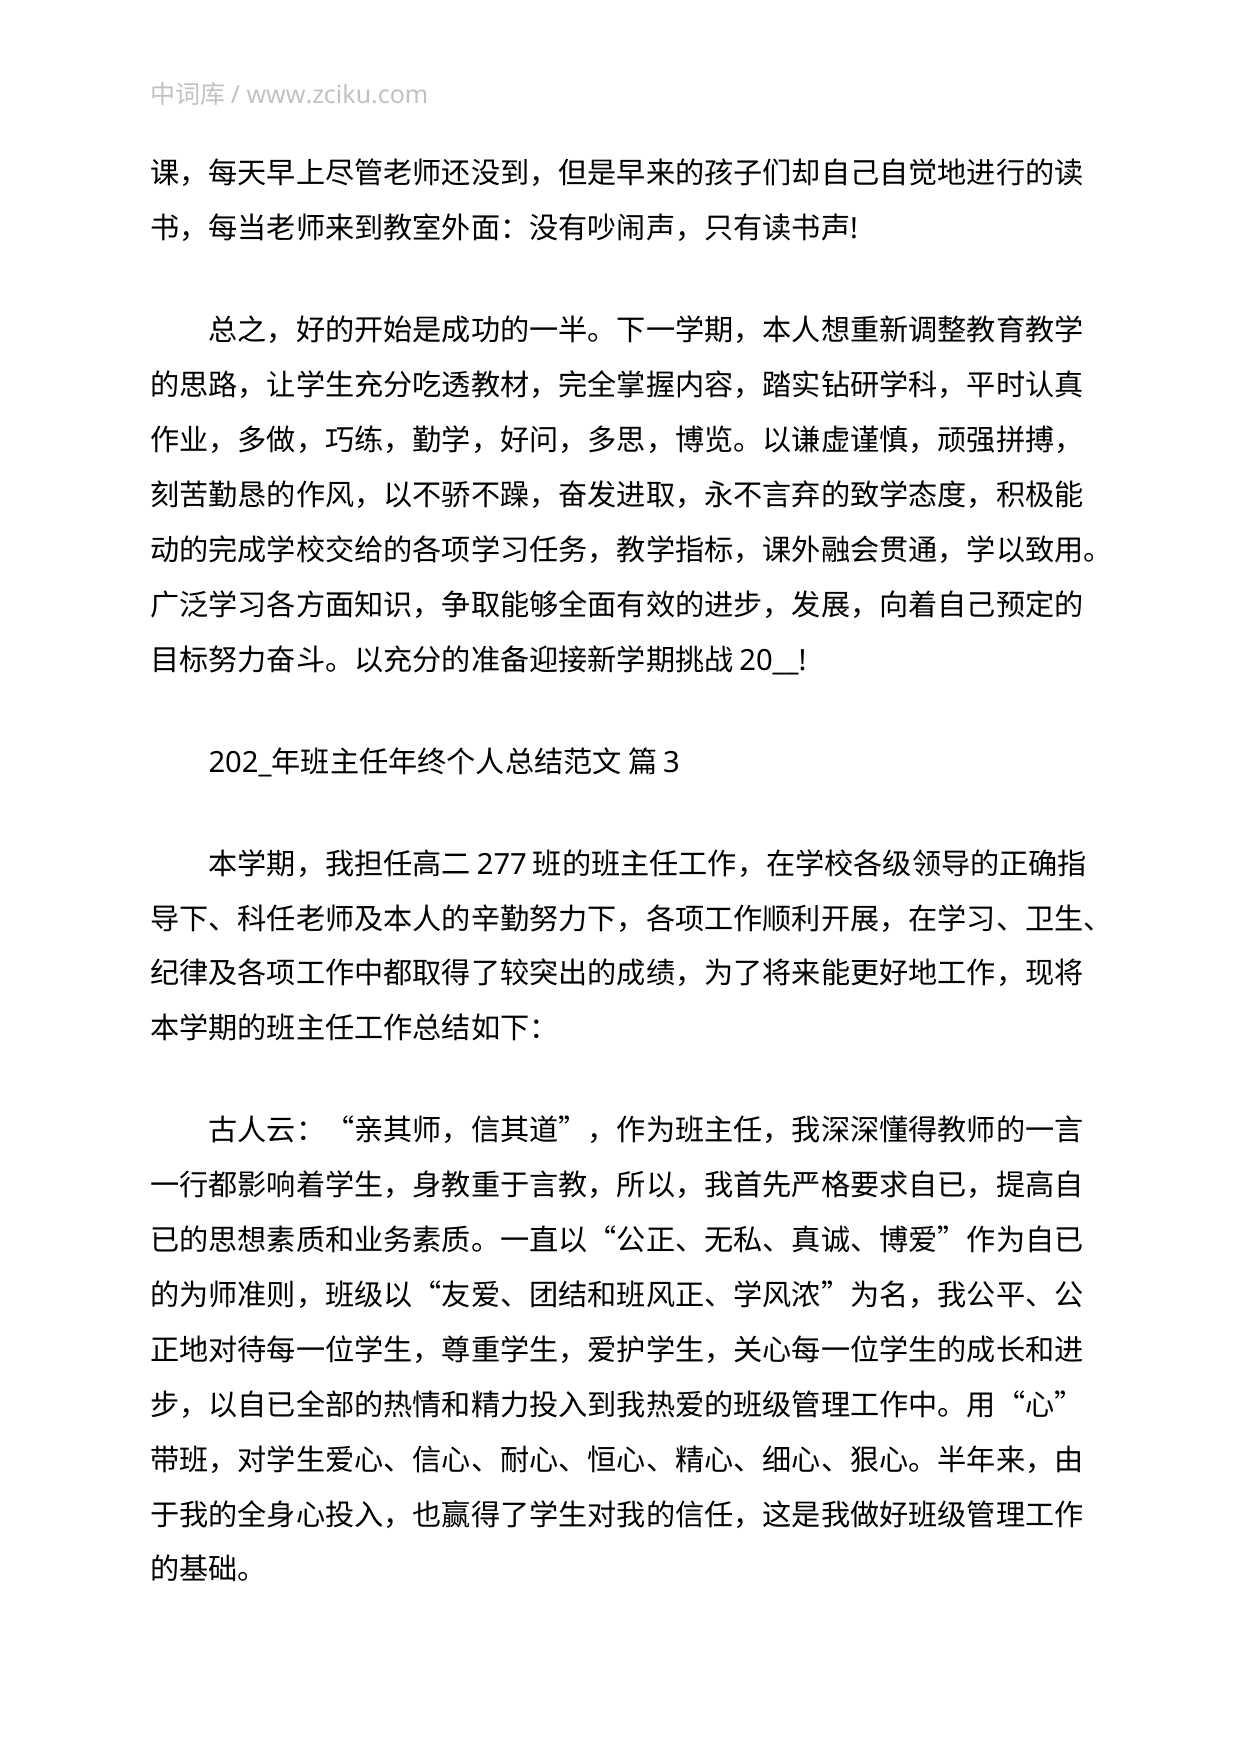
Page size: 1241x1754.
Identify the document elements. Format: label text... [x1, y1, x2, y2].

text 总之，好的开始是成功的一半。下一学期，本人想重新调整教育教学的思路，让学生充分吃透教材，完全掌握内容，踏实钻研学科，平时认真作业，多做，巧练，勤学，好问，多思，博览。以谦虚谨慎，顽强拼搏，刻苦勤恳的作风，以不骄不躁，奋发进取，永不言弃的致学态度，积极能动的完成学校交给的各项学习任务，教学指标，课外融会贯通，学以致用。广泛学习各方面知识，争取能够全面有效的进步，发展，向着自己预定的目标努力奋斗。以充分的准备迎接新学期挑战20__! [150, 307, 1090, 679]
text 202_年班主任年终个人总结范文 篇3 [150, 738, 1090, 781]
text 古人云：“亲其师，信其道”，作为班主任，我深深懂得教师的一言一行都影响着学生，身教重于言教，所以，我首先严格要求自已，提高自已的思想素质和业务素质。一直以“公正、无私、真诚、博爱”作为自已的为师准则，班级以“友爱、团结和班风正、学风浓”为名，我公平、公正地对待每一位学生，尊重学生，爱护学生，关心每一位学生的成长和进步，以自已全部的热情和精力投入到我热爱的班级管理工作中。用“心”带班，对学生爱心、信心、耐心、恒心、精心、细心、狠心。半年来，由于我的全身心投入，也赢得了学生对我的信任，这是我做好班级管理工作的基础。 [150, 1107, 1090, 1588]
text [150, 150, 1090, 247]
text 本学期，我担任高二277班的班主任工作，在学校各级领导的正确指导下、科任老师及本人的辛勤努力下，各项工作顺利开展，在学习、卫生、纪律及各项工作中都取得了较突出的成绩，为了将来能更好地工作，现将本学期的班主任工作总结如下： [150, 840, 1090, 1047]
